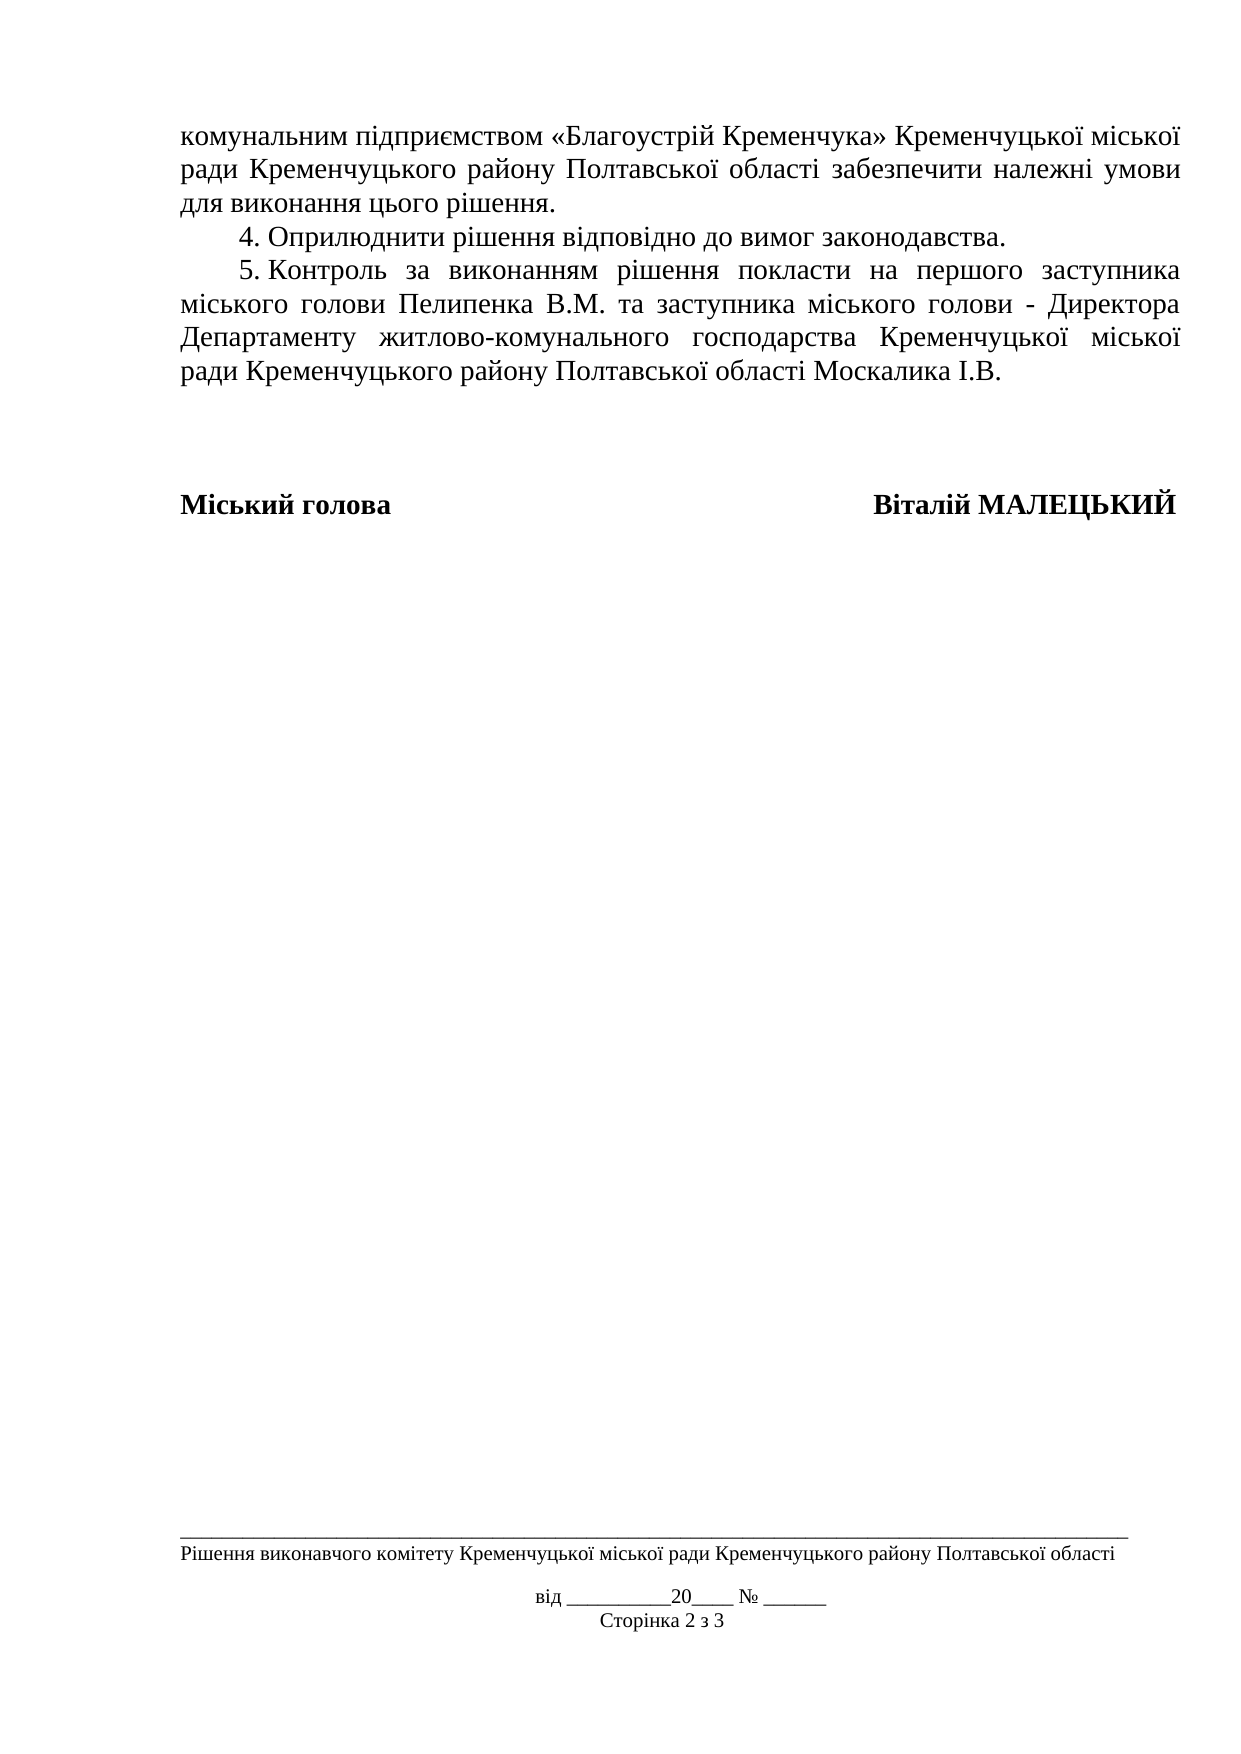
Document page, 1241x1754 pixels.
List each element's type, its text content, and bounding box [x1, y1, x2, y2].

text 5. Контроль за виконанням рішення покласти на першого заступника міського голови Пелипенка В.М. та заступника міського голови - Директора Департаменту житлово-комунального господарства Кременчуцької міської ради Кременчуцького району Полтавської області Москалика І.В. [180, 252, 1181, 386]
text 4. Оприлюднити рішення відповідно до вимог законодавства. [180, 219, 1181, 252]
text Міський голова Віталій МАЛЕЦЬКИЙ [180, 487, 1181, 521]
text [180, 118, 1181, 219]
